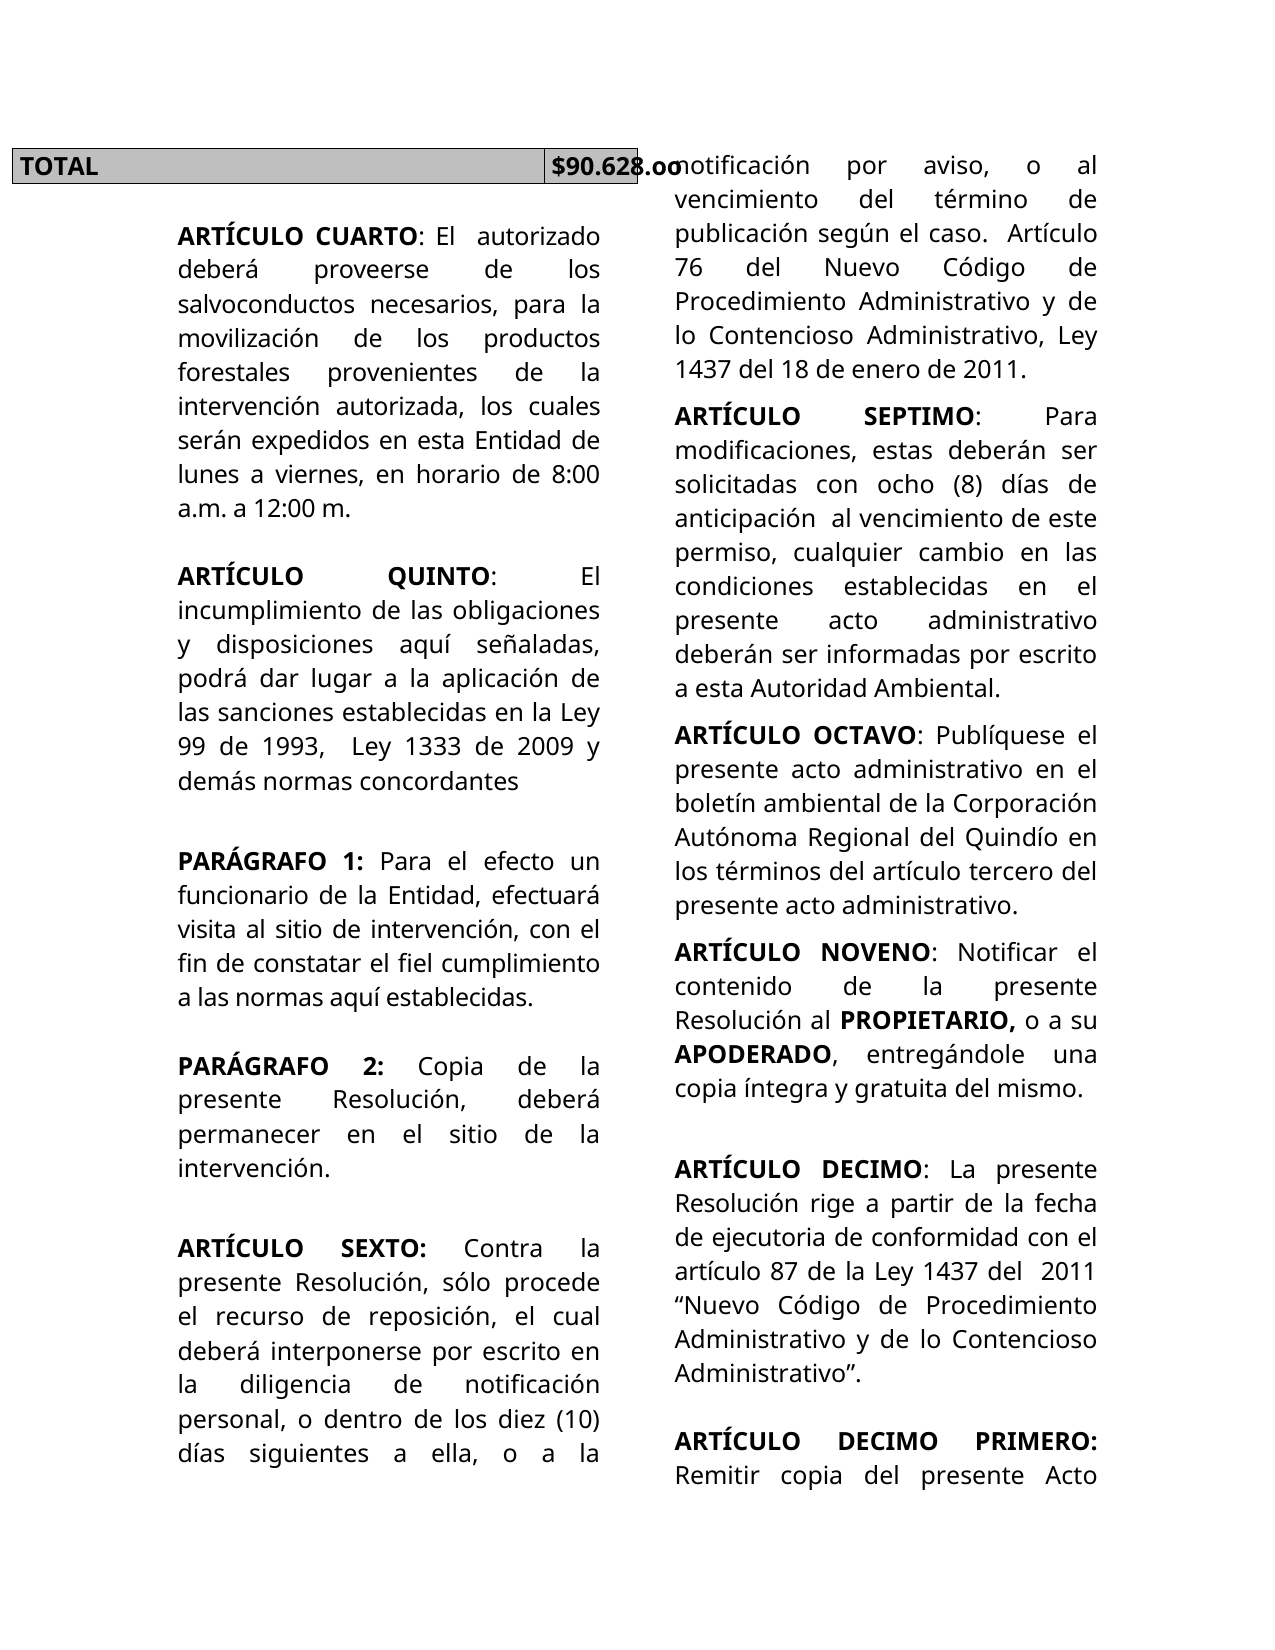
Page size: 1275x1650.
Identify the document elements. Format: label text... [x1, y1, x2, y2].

text ARTÍCULO DECIMO: La presente Resolución rige a partir de la fecha de ejecutoria de conformidad con el artículo 87 de la Ley 1437 del 2011 “Nuevo Código de Procedimiento Administrativo y de lo Contencioso Administrativo”. [674, 1151, 1098, 1390]
text PARÁGRAFO 2: Copia de la presente Resolución, deberá permanecer en el sitio de la intervención. [177, 1048, 601, 1184]
text PARÁGRAFO 1: Para el efecto un funcionario de la Entidad, efectuará visita al sitio de intervención, con el fin de constatar el fiel cumplimiento a las normas aquí establecidas. [177, 844, 601, 1014]
table_cell TOTAL [13, 149, 544, 183]
text ARTÍCULO CUARTO: El autorizado deberá proveerse de los salvoconductos necesarios, para la movilización de los productos forestales provenientes de la intervención autorizada, los cuales serán expedidos en esta Entidad de lunes a viernes, en horario de 8:00 a.m. a 12:00 m. [177, 218, 601, 525]
text ARTÍCULO SEXTO: Contra la presente Resolución, sólo procede el recurso de reposición, el cual deberá interponerse por escrito en la diligencia de notificación personal, o dentro de los diez (10) días siguientes a ella, o a la notificación por aviso, o al vencimiento del término de publicación según el caso. Artículo 76 del Nuevo Código de Procedimiento Administrativo y de lo Contencioso Administrativo, Ley 1437 del 18 de enero de 2011. [674, 148, 1098, 386]
table_cell $90.628.oo [545, 149, 637, 183]
text ARTÍCULO NOVENO: Notificar el contenido de la presente Resolución al PROPIETARIO, o a su APODERADO, entregándole una copia íntegra y gratuita del mismo. [674, 934, 1098, 1105]
text ARTÍCULO OCTAVO: Publíquese el presente acto administrativo en el boletín ambiental de la Corporación Autónoma Regional del Quindío en los términos del artículo tercero del presente acto administrativo. [674, 718, 1098, 922]
text ARTÍCULO SEXTO: Contra la presente Resolución, sólo procede el recurso de reposición, el cual deberá interponerse por escrito en la diligencia de notificación personal, o dentro de los diez (10) días siguientes a ella, o a la notificación por aviso, o al vencimiento del término de publicación según el caso. Artículo 76 del Nuevo Código de Procedimiento Administrativo y de lo Contencioso Administrativo, Ley 1437 del 18 de enero de 2011. [177, 1231, 601, 1469]
text ARTÍCULO QUINTO: El incumplimiento de las obligaciones y disposiciones aquí señaladas, podrá dar lugar a la aplicación de las sanciones establecidas en la Ley 99 de 1993, Ley 1333 de 2009 y demás normas concordantes [177, 559, 601, 797]
text ARTÍCULO SEPTIMO: Para modificaciones, estas deberán ser solicitadas con ocho (8) días de anticipación al vencimiento de este permiso, cualquier cambio en las condiciones establecidas en el presente acto administrativo deberán ser informadas por escrito a esta Autoridad Ambiental. [674, 398, 1098, 705]
